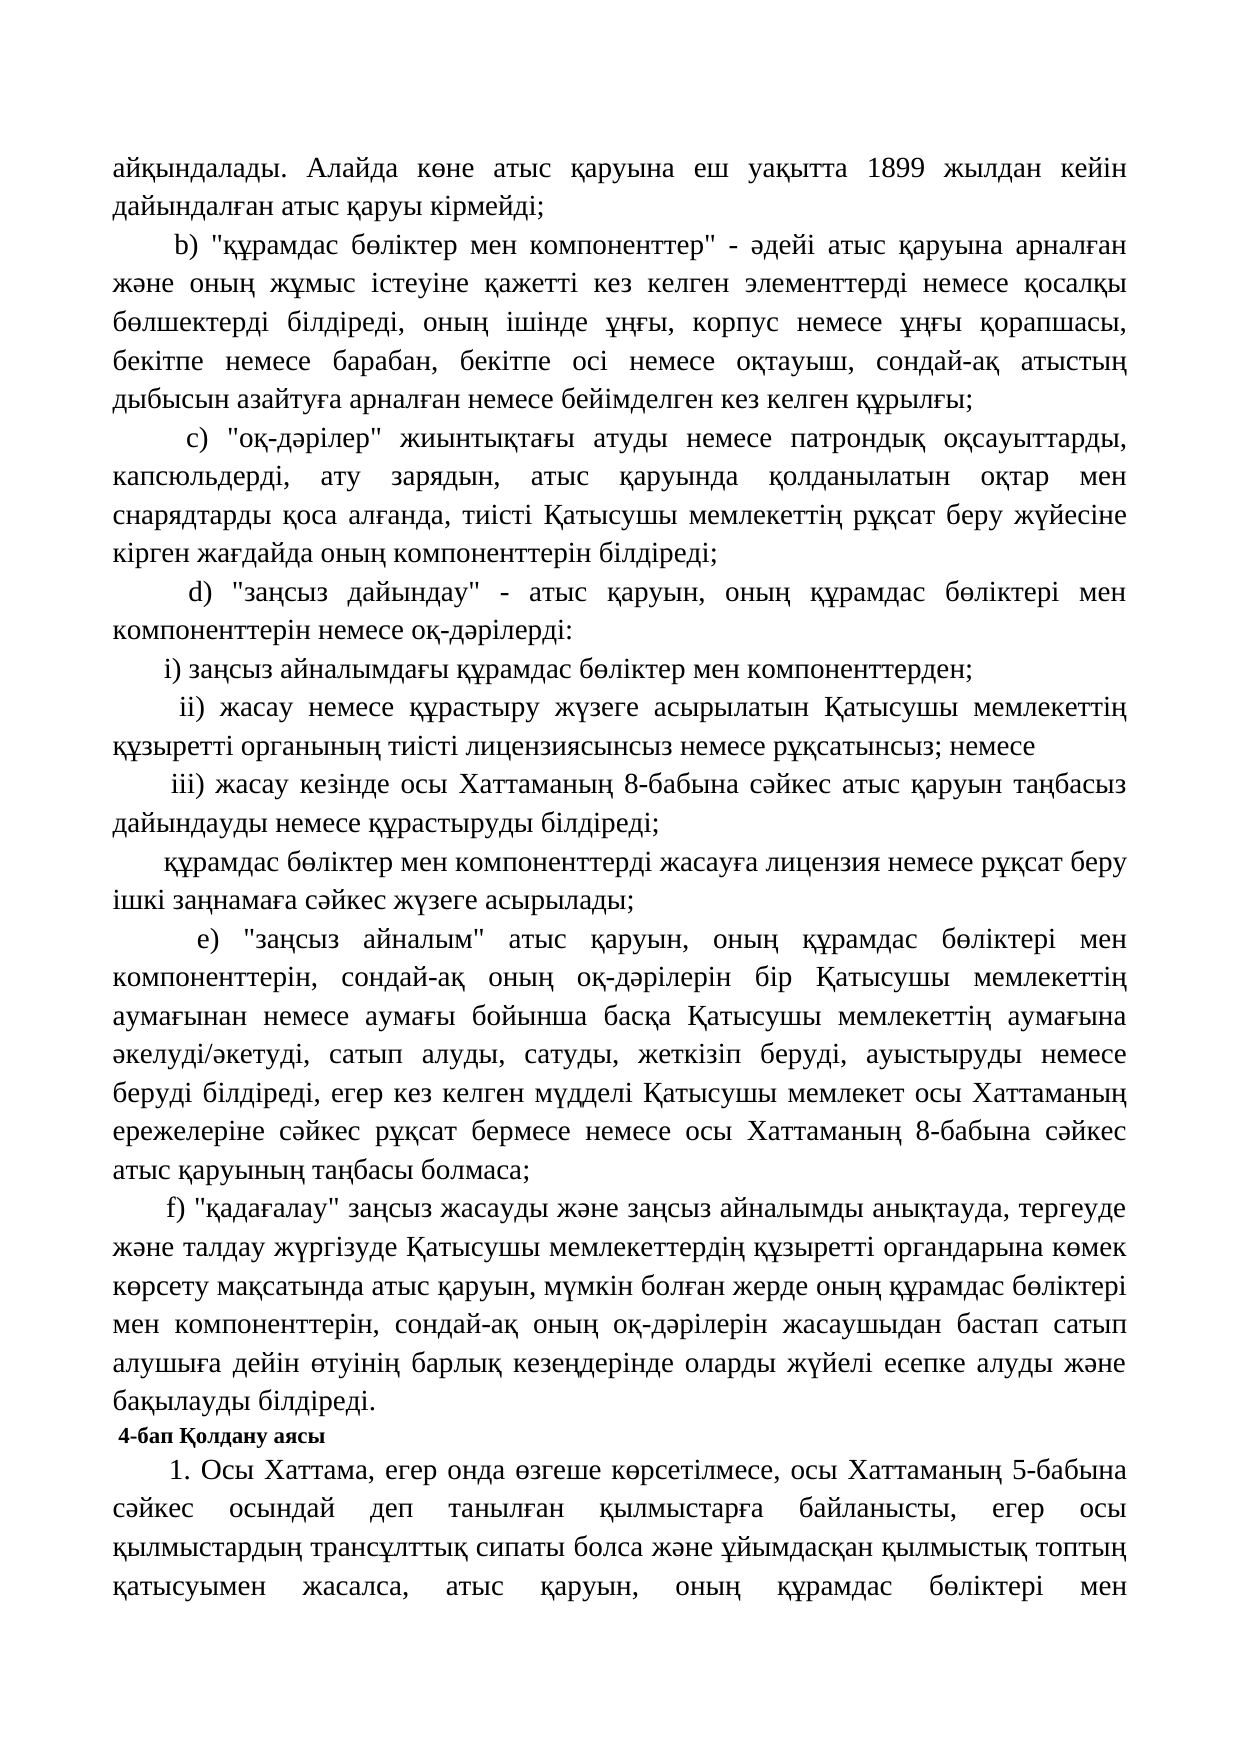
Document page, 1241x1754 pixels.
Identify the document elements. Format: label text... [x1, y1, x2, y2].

text f) "қадағалау" заңсыз жасауды және заңсыз айналымды анықтауда, тергеуде және талдау жүргізуде Қатысушы мемлекеттердің құзыретті органдарына көмек көрсету мақсатында атыс қаруын, мүмкін болған жерде оның құрамдас бөліктері мен компоненттерін, сондай-ақ оның оқ-дәрілерін жасаушыдан бастап сатып алушыға дейін өтуінің барлық кезеңдерінде оларды жүйелі есепке алуды және бақылауды білдіреді. [112, 1191, 1128, 1417]
text і) заңсыз айналымдағы құрамдас бөліктер мен компоненттерден; [112, 651, 1128, 684]
text іі) жасау немесе құрастыру жүзеге асырылатын Қатысушы мемлекеттің құзыретті органының тиісті лицензиясынсыз немесе рұқсатынсыз; немесе [112, 689, 1128, 762]
text е) "заңсыз айналым" атыс қаруын, оның құрамдас бөліктері мен компоненттерін, сондай-ақ оның оқ-дәрілерін бір Қатысушы мемлекеттің аумағынан немесе аумағы бойынша басқа Қатысушы мемлекеттің аумағына әкелуді/әкетуді, сатып алуды, сатуды, жеткізіп беруді, ауыстыруды немесе беруді білдіреді, егер кез келген мүдделі Қатысушы мемлекет осы Хаттаманың ережелеріне сәйкес рұқсат бермесе немесе осы Хаттаманың 8-бабына сәйкес атыс қаруының таңбасы болмаса; [112, 921, 1128, 1186]
text құрамдас бөліктер мен компоненттерді жасауға лицензия немесе рұқсат беру ішкі заңнамаға сәйкес жүзеге асырылады; [112, 844, 1128, 916]
text b) "құрамдас бөліктер мен компоненттер" - әдейі атыс қаруына арналған және оның жұмыс істеуіне қажетті кез келген элементтерді немесе қосалқы бөлшектерді білдіреді, оның ішінде ұңғы, корпус немесе ұңғы қорапшасы, бекітпе немесе барабан, бекітпе осі немесе оқтауыш, сондай-ақ атыстың дыбысын азайтуға арналған немесе бейімделген кез келген құрылғы; [112, 227, 1128, 415]
text с) "оқ-дәрілер" жиынтықтағы атуды немесе патрондық оқсауыттарды, капсюльдерді, ату зарядын, атыс қаруында қолданылатын оқтар мен снарядтарды қоса алғанда, тиісті Қатысушы мемлекеттің рұқсат беру жүйесіне кірген жағдайда оның компоненттерін білдіреді; [112, 420, 1128, 569]
text ііі) жасау кезінде осы Хаттаманың 8-бабына сәйкес атыс қаруын таңбасыз дайындауды немесе құрастыруды білдіреді; [112, 767, 1128, 839]
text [112, 1452, 1128, 1601]
text d) "заңсыз дайындау" - атыс қаруын, оның құрамдас бөліктері мен компоненттерін немесе оқ-дәрілерді: [112, 574, 1128, 646]
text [112, 150, 1128, 222]
text 4-бап Қолдану аясы [112, 1422, 1128, 1448]
